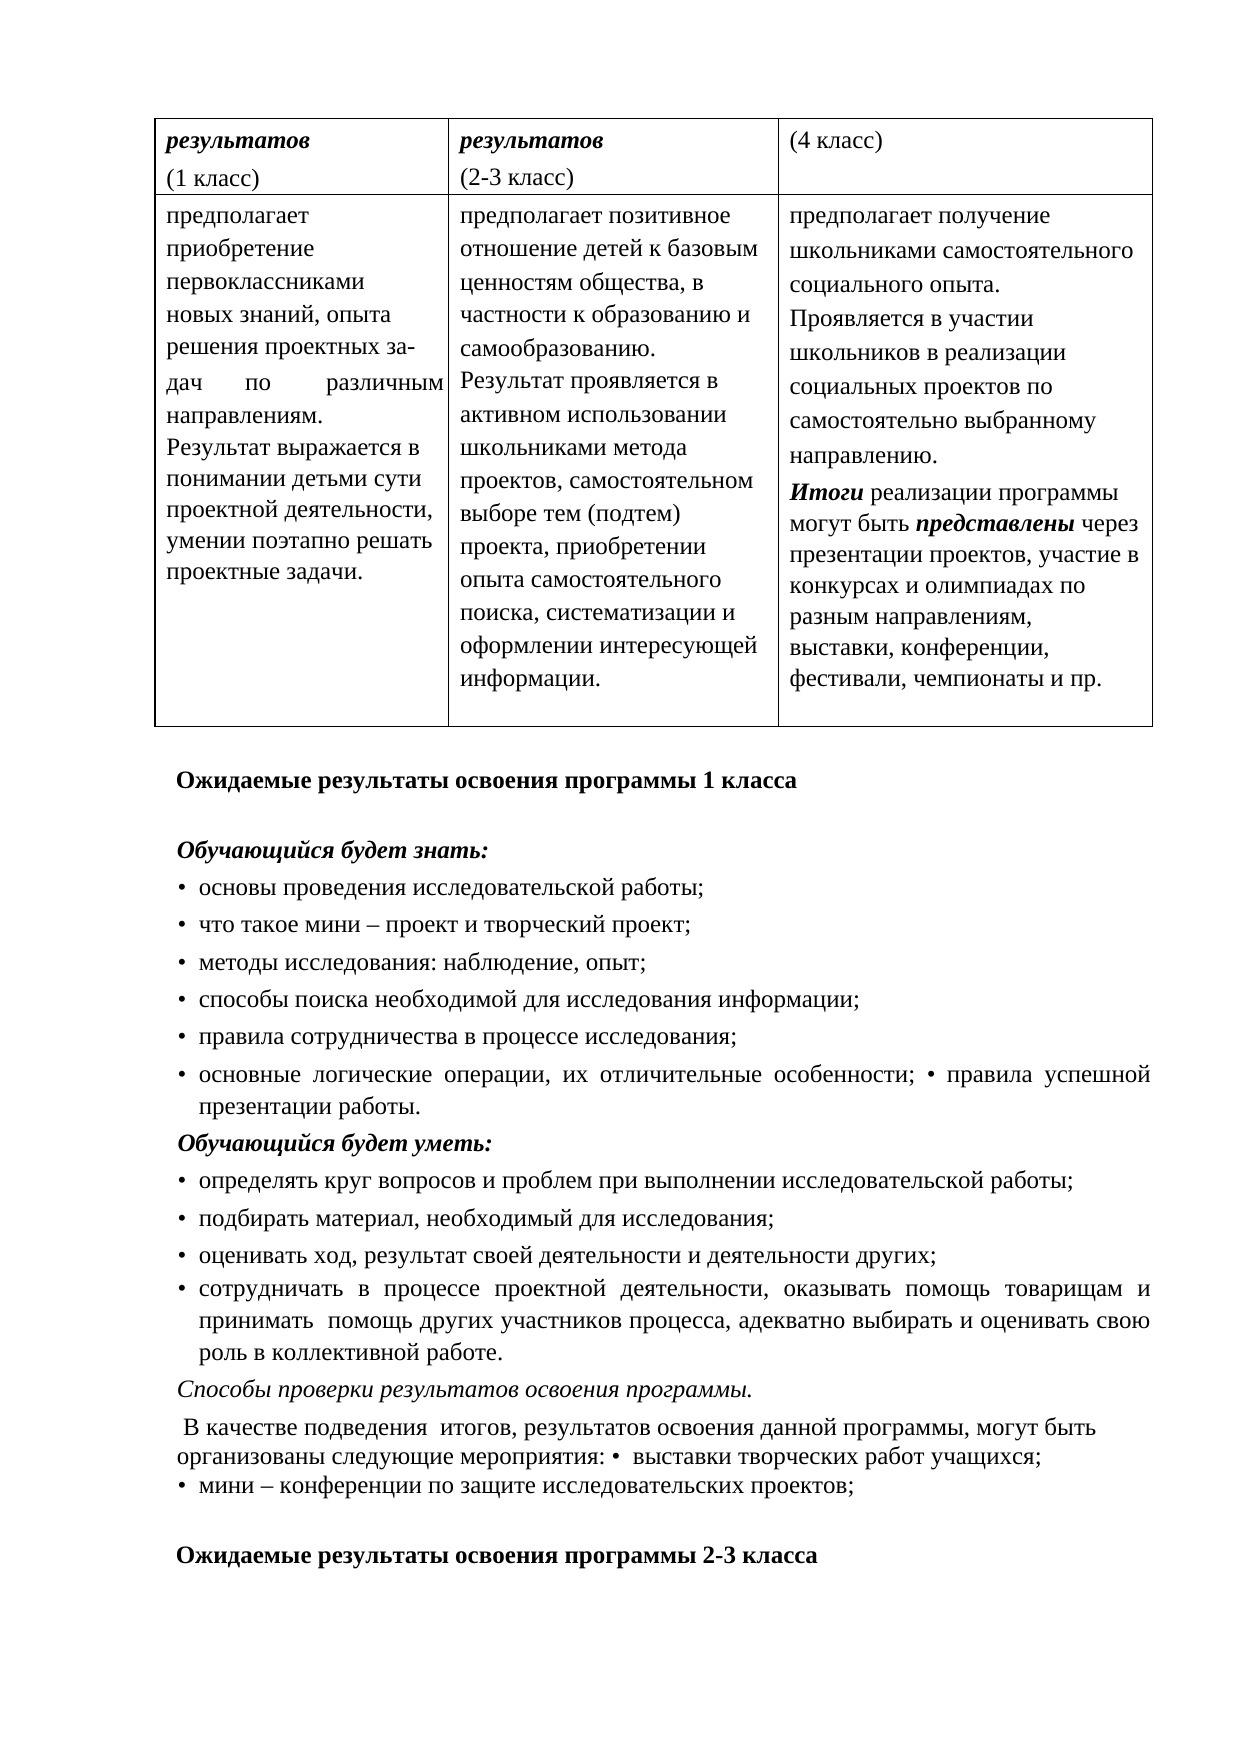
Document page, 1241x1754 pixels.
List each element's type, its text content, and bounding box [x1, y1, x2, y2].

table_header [156, 119, 448, 193]
list что такое мини – проект и творческий проект; [177, 909, 1152, 938]
list сотрудничать в процессе проектной деятельности, оказывать помощь товарищам и принимать помощь других участников процесса, адекватно выбирать и оценивать свою роль в коллективной работе. [177, 1273, 1152, 1366]
list правила сотрудничества в процессе исследования; [177, 1021, 1152, 1050]
subtitle Ожидаемые результаты освоения программы 2-3 класса [176, 1540, 1152, 1569]
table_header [449, 119, 778, 193]
list определять круг вопросов и проблем при выполнении исследовательской работы; [177, 1165, 1152, 1194]
text Способы проверки результатов освоения программы. [177, 1374, 1152, 1403]
list подбирать материал, необходимый для исследования; [177, 1203, 1152, 1231]
list методы исследования: наблюдение, опыт; [177, 947, 1152, 976]
list основы проведения исследовательской работы; [177, 872, 1152, 901]
list мини – конференции по защите исследовательских проектов; [177, 1470, 1152, 1498]
subtitle Ожидаемые результаты освоения программы 1 класса [176, 765, 1152, 793]
table_cell предполагает позитивное отношение детей к базовым ценностям общества, в частности к образованию и самообразованию. Результат проявляется в активном использовании школьниками метода проектов, самостоятельном выборе тем (подтем) проекта, приобретении опыта самостоятельного поиска, систематизации и оформлении интересующей информации. [449, 195, 778, 726]
table_cell предполагает приобретение первоклассниками новых знаний, опыта решения проектных за- дач по различным направлениям. Результат выражается в понимании детьми сути проектной деятельности, умении поэтапно решать проектные задачи. [156, 195, 448, 726]
table_cell предполагает получение школьниками самостоятельного социального опыта. Проявляется в участии школьников в реализации социальных проектов по самостоятельно выбранному направлению. Итоги реализации программы могут быть представлены через презентации проектов, участие в конкурсах и олимпиадах по разным направлениям, выставки, конференции, фестивали, чемпионаты и пр. [779, 195, 1152, 726]
text Обучающийся будет уметь: [177, 1128, 1152, 1157]
list основные логические операции, их отличительные особенности; • правила успешной презентации работы. [177, 1059, 1152, 1119]
text Обучающийся будет знать: [177, 835, 871, 864]
text В качестве подведения итогов, результатов освоения данной программы, могут быть организованы следующие мероприятия: • выставки творческих работ учащихся; [177, 1412, 1152, 1470]
list способы поиска необходимой для исследования информации; [177, 984, 1152, 1013]
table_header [779, 119, 1152, 193]
list оценивать ход, результат своей деятельности и деятельности других; [177, 1240, 1152, 1269]
